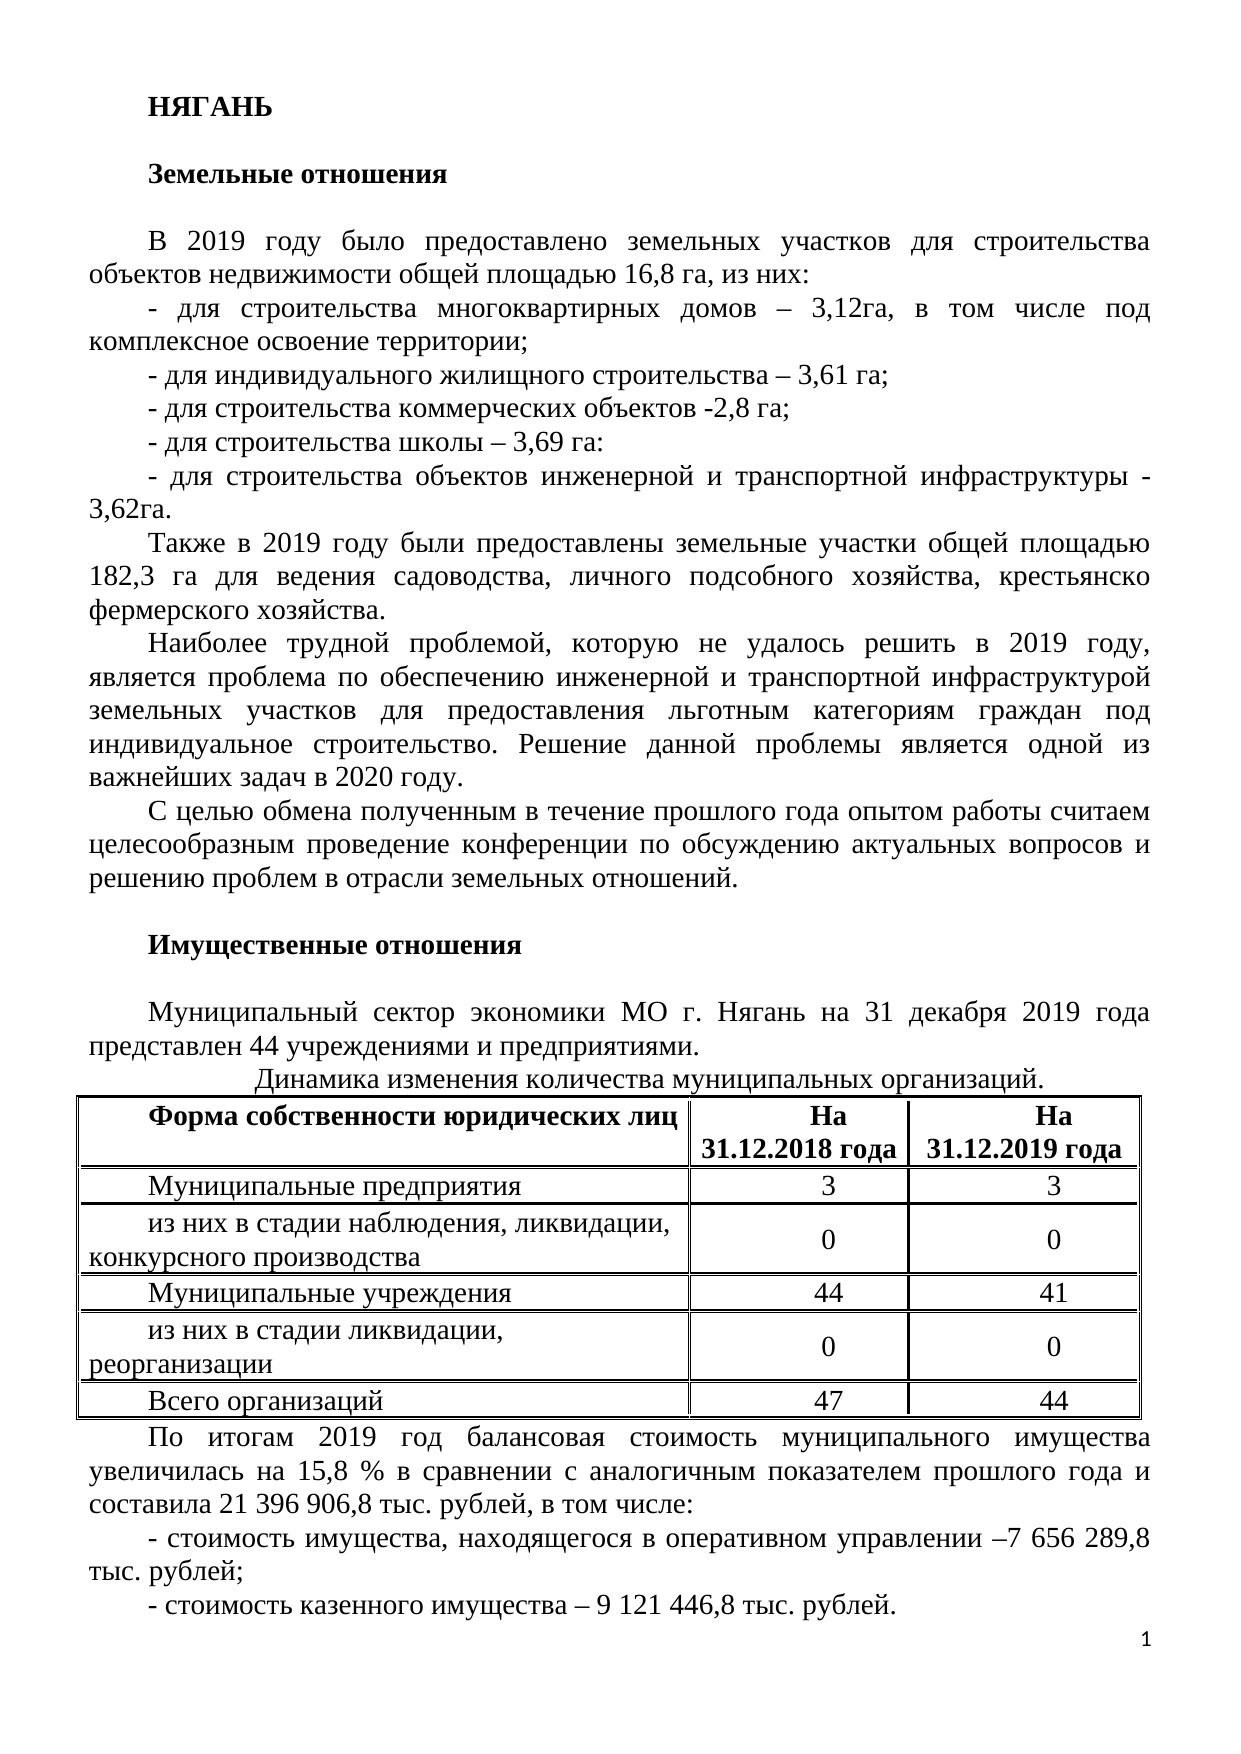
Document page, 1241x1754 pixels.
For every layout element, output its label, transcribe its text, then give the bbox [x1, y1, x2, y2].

table_header На 31.12.2019 года [908, 1098, 1139, 1165]
text Динамика изменения количества муниципальных организаций. [89, 1061, 1152, 1095]
table_cell 47 [690, 1383, 908, 1416]
text Земельные отношения [89, 156, 1152, 189]
table_header Форма собственности юридических лиц [79, 1098, 689, 1165]
table_header На 31.12.2018 года [690, 1098, 908, 1165]
list - для строительства коммерческих объектов -2,8 га; [89, 391, 1152, 424]
table_cell 44 [908, 1379, 1139, 1416]
table_cell 44 [691, 1276, 907, 1309]
table_cell из них в стадии наблюдения, ликвидации, конкурсного производства [79, 1202, 688, 1272]
text НЯГАНЬ [89, 89, 1152, 122]
text Имущественные отношения [89, 927, 1152, 961]
list С целью обмена полученным в течение прошлого года опытом работы считаем целесообразным проведение конференции по обсуждению актуальных вопросов и решению проблем в отрасли земельных отношений. [89, 793, 1152, 894]
table_cell 0 [691, 1313, 907, 1379]
table_cell 0 [910, 1309, 1139, 1379]
text По итогам 2019 год балансовая стоимость муниципального имущества увеличилась на 15,8 % в сравнении с аналогичным показателем прошлого года и составила 21 396 906,8 тыс. рублей, в том числе: [89, 1419, 1152, 1520]
list - для строительства школы – 3,69 га: [89, 424, 1152, 458]
list В 2019 году было предоставлено земельных участков для строительства объектов недвижимости общей площадью 16,8 га, из них: [89, 223, 1152, 290]
list Также в 2019 году были предоставлены земельные участки общей площадью 182,3 га для ведения садоводства, личного подсобного хозяйства, крестьянско фермерского хозяйства. [89, 525, 1152, 625]
list - для индивидуального жилищного строительства – 3,61 га; [89, 357, 1152, 391]
table_cell из них в стадии ликвидации, реорганизации [79, 1309, 688, 1379]
table_cell 3 [691, 1169, 907, 1202]
list Наиболее трудной проблемой, которую не удалось решить в 2019 году, является проблема по обеспечению инженерной и транспортной инфраструктурой земельных участков для предоставления льготным категориям граждан под индивидуальное строительство. Решение данной проблемы является одной из важнейших задач в 2020 году. [89, 625, 1152, 793]
table_cell Всего организаций [79, 1379, 689, 1416]
list - для строительства многоквартирных домов – 3,12га, в том числе под комплексное освоение территории; [89, 290, 1152, 357]
list - для строительства объектов инженерной и транспортной инфраструктуры - 3,62га. [89, 458, 1152, 525]
table_cell Муниципальные учреждения [79, 1272, 688, 1309]
table_cell 3 [910, 1165, 1139, 1202]
text Муниципальный сектор экономики МО г. Нягань на 31 декабря 2019 года представлен 44 учреждениями и предприятиями. [89, 994, 1152, 1061]
table_cell 41 [910, 1272, 1139, 1309]
list - стоимость казенного имущества – 9 121 446,8 тыс. рублей. [89, 1587, 1152, 1621]
list - стоимость имущества, находящегося в оперативном управлении –7 656 289,8 тыс. рублей; [89, 1520, 1152, 1587]
table_cell 0 [910, 1202, 1139, 1272]
table_cell Муниципальные предприятия [79, 1165, 688, 1202]
table_cell 0 [691, 1205, 907, 1272]
